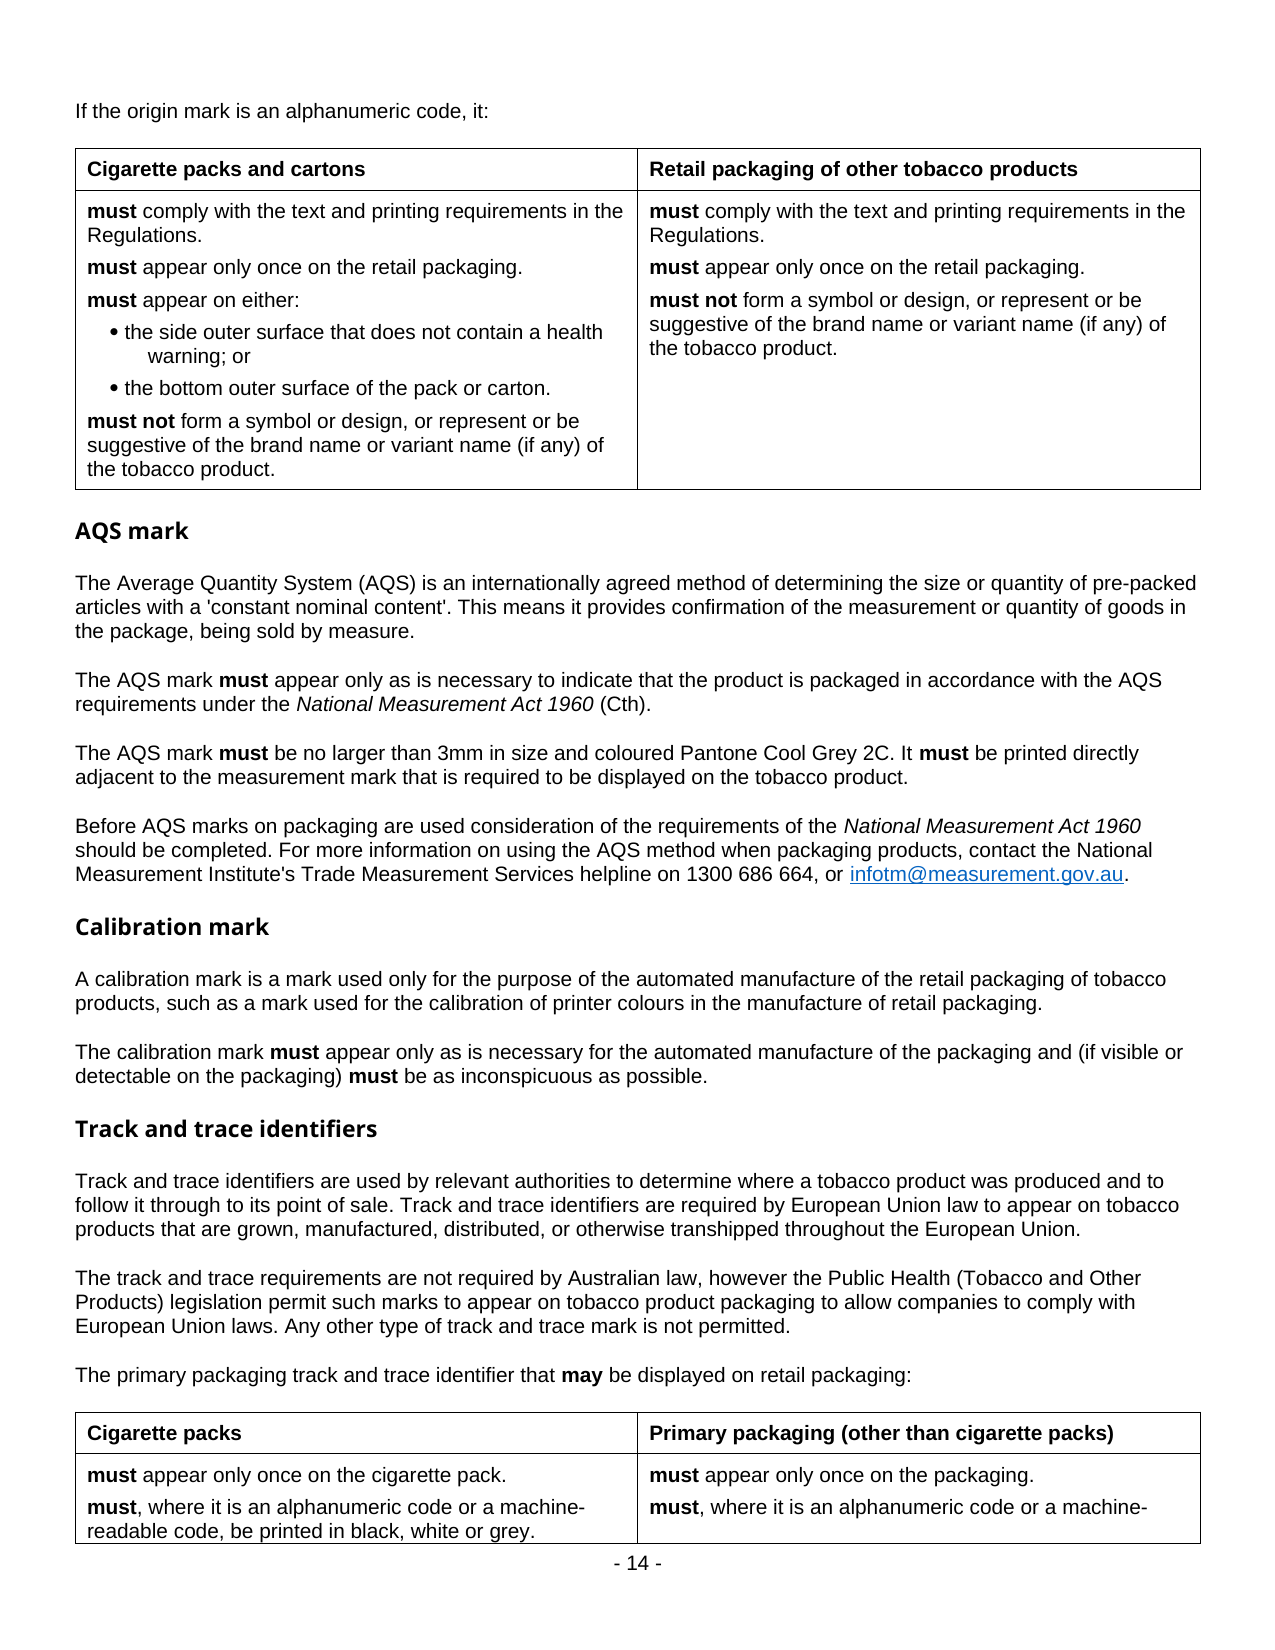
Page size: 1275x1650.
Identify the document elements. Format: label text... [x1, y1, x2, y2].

text The primary packaging track and trace identifier that may be displayed on retail packaging: [75, 1363, 1200, 1387]
table_cell must comply with the text and printing requirements in the Regulations. must appear only once on the retail packaging. must not form a symbol or design, or represent or be suggestive of the brand name or variant name (if any) of the tobacco product. [638, 191, 1200, 489]
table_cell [76, 1454, 637, 1543]
text The AQS mark must be no larger than 3mm in size and coloured Pantone Cool Grey 2C. It must be printed directly adjacent to the measurement mark that is required to be displayed on the tobacco product. [75, 741, 1200, 789]
text Track and trace identifiers are used by relevant authorities to determine where a tobacco product was produced and to follow it through to its point of sale. Track and trace identifiers are required by European Union law to appear on tobacco products that are grown, manufactured, distributed, or otherwise transhipped throughout the European Union. [75, 1169, 1200, 1241]
text The track and trace requirements are not required by Australian law, however the Public Health (Tobacco and Other Products) legislation permit such marks to appear on tobacco product packaging to allow companies to comply with European Union laws. Any other type of track and trace mark is not permitted. [75, 1266, 1200, 1338]
subtitle Track and trace identifiers [75, 1113, 1200, 1144]
subtitle AQS mark [75, 515, 1200, 546]
text A calibration mark is a mark used only for the purpose of the automated manufacture of the retail packaging of tobacco products, such as a mark used for the calibration of printer colours in the manufacture of retail packaging. [75, 967, 1200, 1015]
table_header Cigarette packs and cartons [76, 149, 637, 189]
subtitle Calibration mark [75, 911, 1200, 942]
text The calibration mark must appear only as is necessary for the automated manufacture of the packaging and (if visible or detectable on the packaging) must be as inconspicuous as possible. [75, 1040, 1200, 1088]
table_header Cigarette packs [76, 1413, 637, 1453]
table_header Primary packaging (other than cigarette packs) [638, 1413, 1200, 1453]
text If the origin mark is an alphanumeric code, it: [75, 99, 1200, 123]
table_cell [638, 1454, 1200, 1543]
text Before AQS marks on packaging are used consideration of the requirements of the National Measurement Act 1960 should be completed. For more information on using the AQS method when packaging products, contact the National Measurement Institute's Trade Measurement Services helpline on 1300 686 664, or infotm@measurement.gov.au. [75, 814, 1200, 886]
text The Average Quantity System (AQS) is an internationally agreed method of determining the size or quantity of pre-packed articles with a 'constant nominal content'. This means it provides confirmation of the measurement or quantity of goods in the package, being sold by measure. [75, 571, 1200, 643]
text The AQS mark must appear only as is necessary to indicate that the product is packaged in accordance with the AQS requirements under the National Measurement Act 1960 (Cth). [75, 668, 1200, 716]
table_cell must comply with the text and printing requirements in the Regulations. must appear only once on the retail packaging. must appear on either: the side outer surface that does not contain a health warning; or the bottom outer surface of the pack or carton. must not form a symbol or design, or represent or be suggestive of the brand name or variant name (if any) of the tobacco product. [76, 191, 637, 489]
table_header Retail packaging of other tobacco products [638, 149, 1200, 189]
